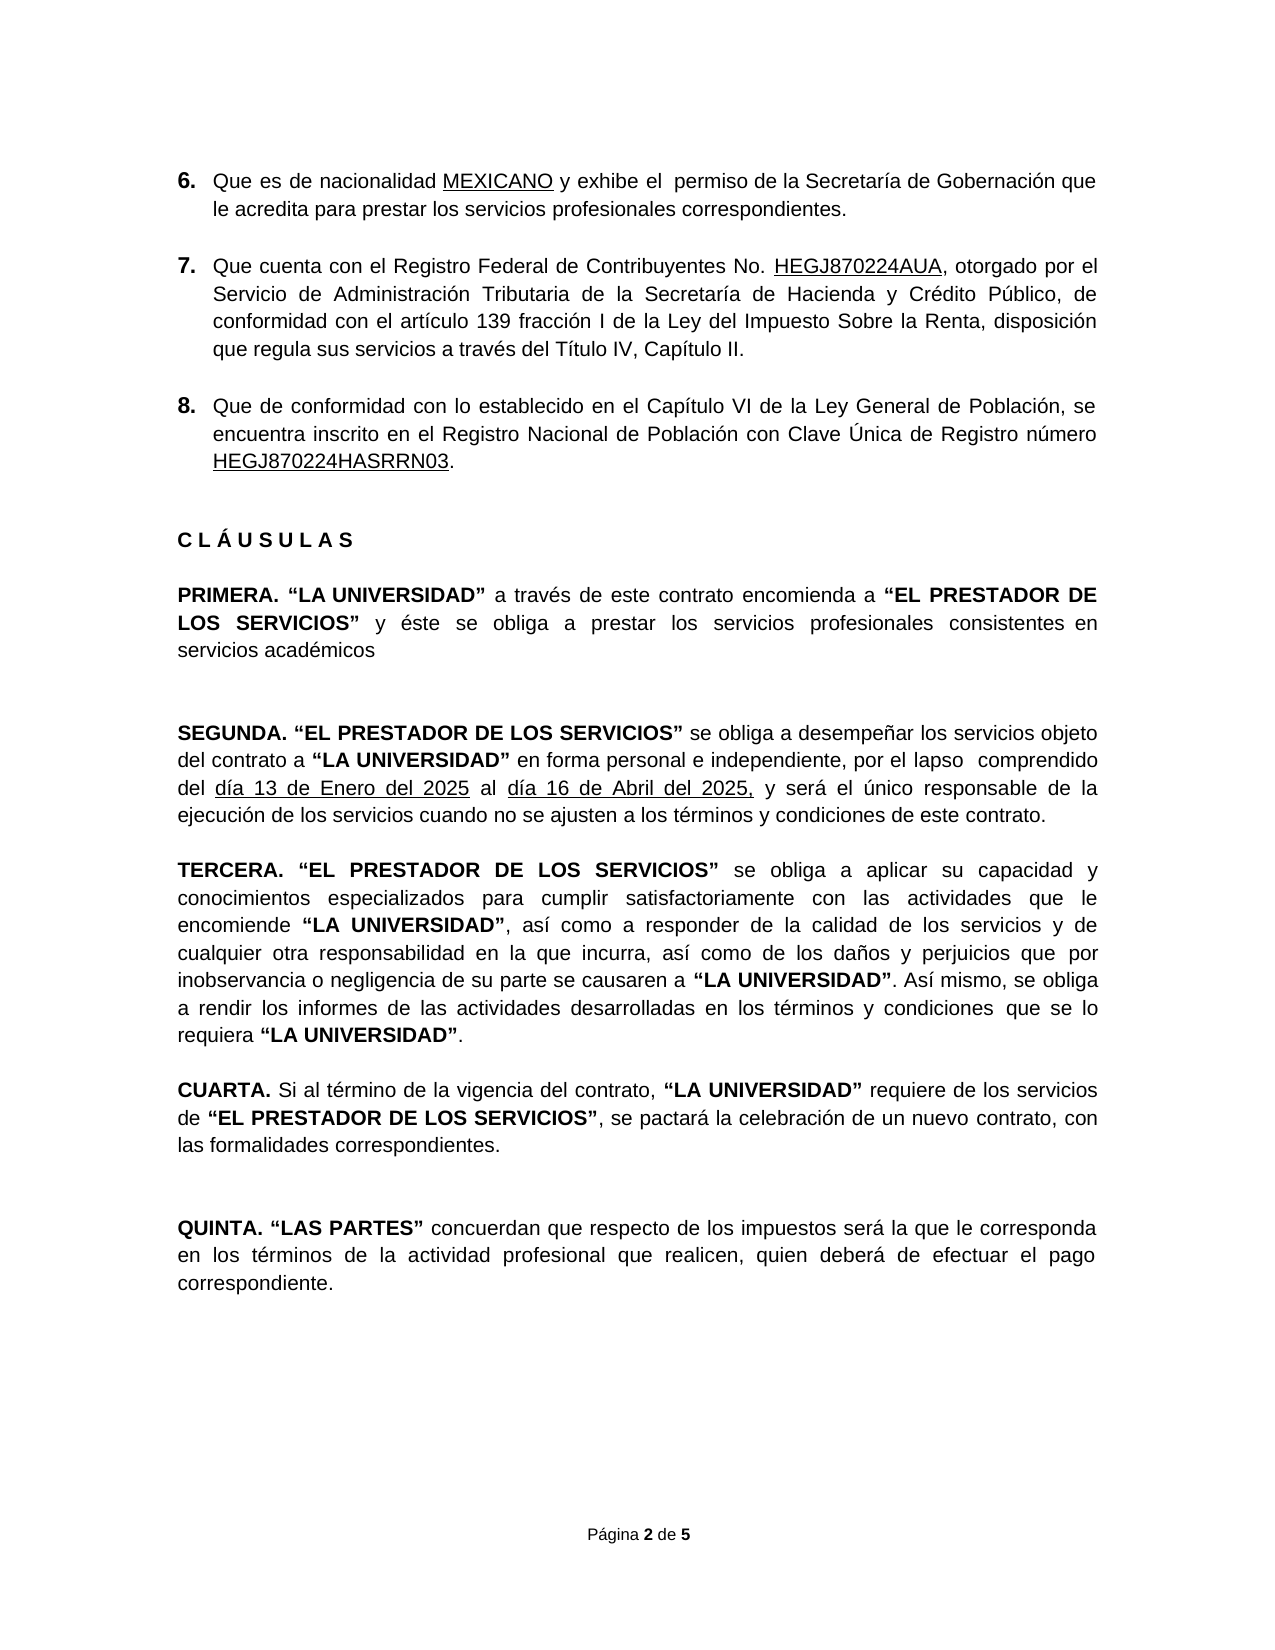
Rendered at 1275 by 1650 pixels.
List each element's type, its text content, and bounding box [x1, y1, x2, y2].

text TERCERA. “EL PRESTADOR DE LOS SERVICIOS” se obliga a aplicar su capacidad y conocimientos especializados para cumplir satisfactoriamente con las actividades que le encomiende “LA UNIVERSIDAD”, así como a responder de la calidad de los servicios y de cualquier otra responsabilidad en la que incurra, así como de los daños y perjuicios que por inobservancia o negligencia de su parte se causaren a “LA UNIVERSIDAD”. Así mismo, se obliga a rendir los informes de las actividades desarrolladas en los términos y condiciones que se lo requiera “LA UNIVERSIDAD”. [177, 858, 1098, 1047]
list Que de conformidad con lo establecido en el Capítulo VI de la Ley General de Población, se encuentra inscrito en el Registro Nacional de Población con Clave Única de Registro número HEGJ870224HASRRN03. [177, 392, 1098, 473]
list Que cuenta con el Registro Federal de Contribuyentes No. HEGJ870224AUA, otorgado por el Servicio de Administración Tributaria de la Secretaría de Hacienda y Crédito Público, de conformidad con el artículo 139 fracción I de la Ley del Impuesto Sobre la Renta, disposición que regula sus servicios a través del Título IV, Capítulo II. [177, 252, 1098, 361]
subtitle C L Á U S U L A S [177, 528, 1098, 552]
text QUINTA. “LAS PARTES” concuerdan que respecto de los impuestos será la que le corresponda en los términos de la actividad profesional que realicen, quien deberá de efectuar el pago correspondiente. [177, 1216, 1098, 1295]
text PRIMERA. “LA UNIVERSIDAD” a través de este contrato encomienda a “EL PRESTADOR DE LOS SERVICIOS” y éste se obliga a prestar los servicios profesionales consistentes en servicios académicos [177, 583, 1098, 662]
list Que es de nacionalidad MEXICANO y exhibe el permiso de la Secretaría de Gobernación que le acredita para prestar los servicios profesionales correspondientes. [177, 167, 1098, 221]
text SEGUNDA. “EL PRESTADOR DE LOS SERVICIOS” se obliga a desempeñar los servicios objeto del contrato a “LA UNIVERSIDAD” en forma personal e independiente, por el lapso comprendido del día 13 de Enero del 2025 al día 16 de Abril del 2025, y será el único responsable de la ejecución de los servicios cuando no se ajusten a los términos y condiciones de este contrato. [177, 721, 1098, 827]
text CUARTA. Si al término de la vigencia del contrato, “LA UNIVERSIDAD” requiere de los servicios de “EL PRESTADOR DE LOS SERVICIOS”, se pactará la celebración de un nuevo contrato, con las formalidades correspondientes. [177, 1078, 1098, 1157]
